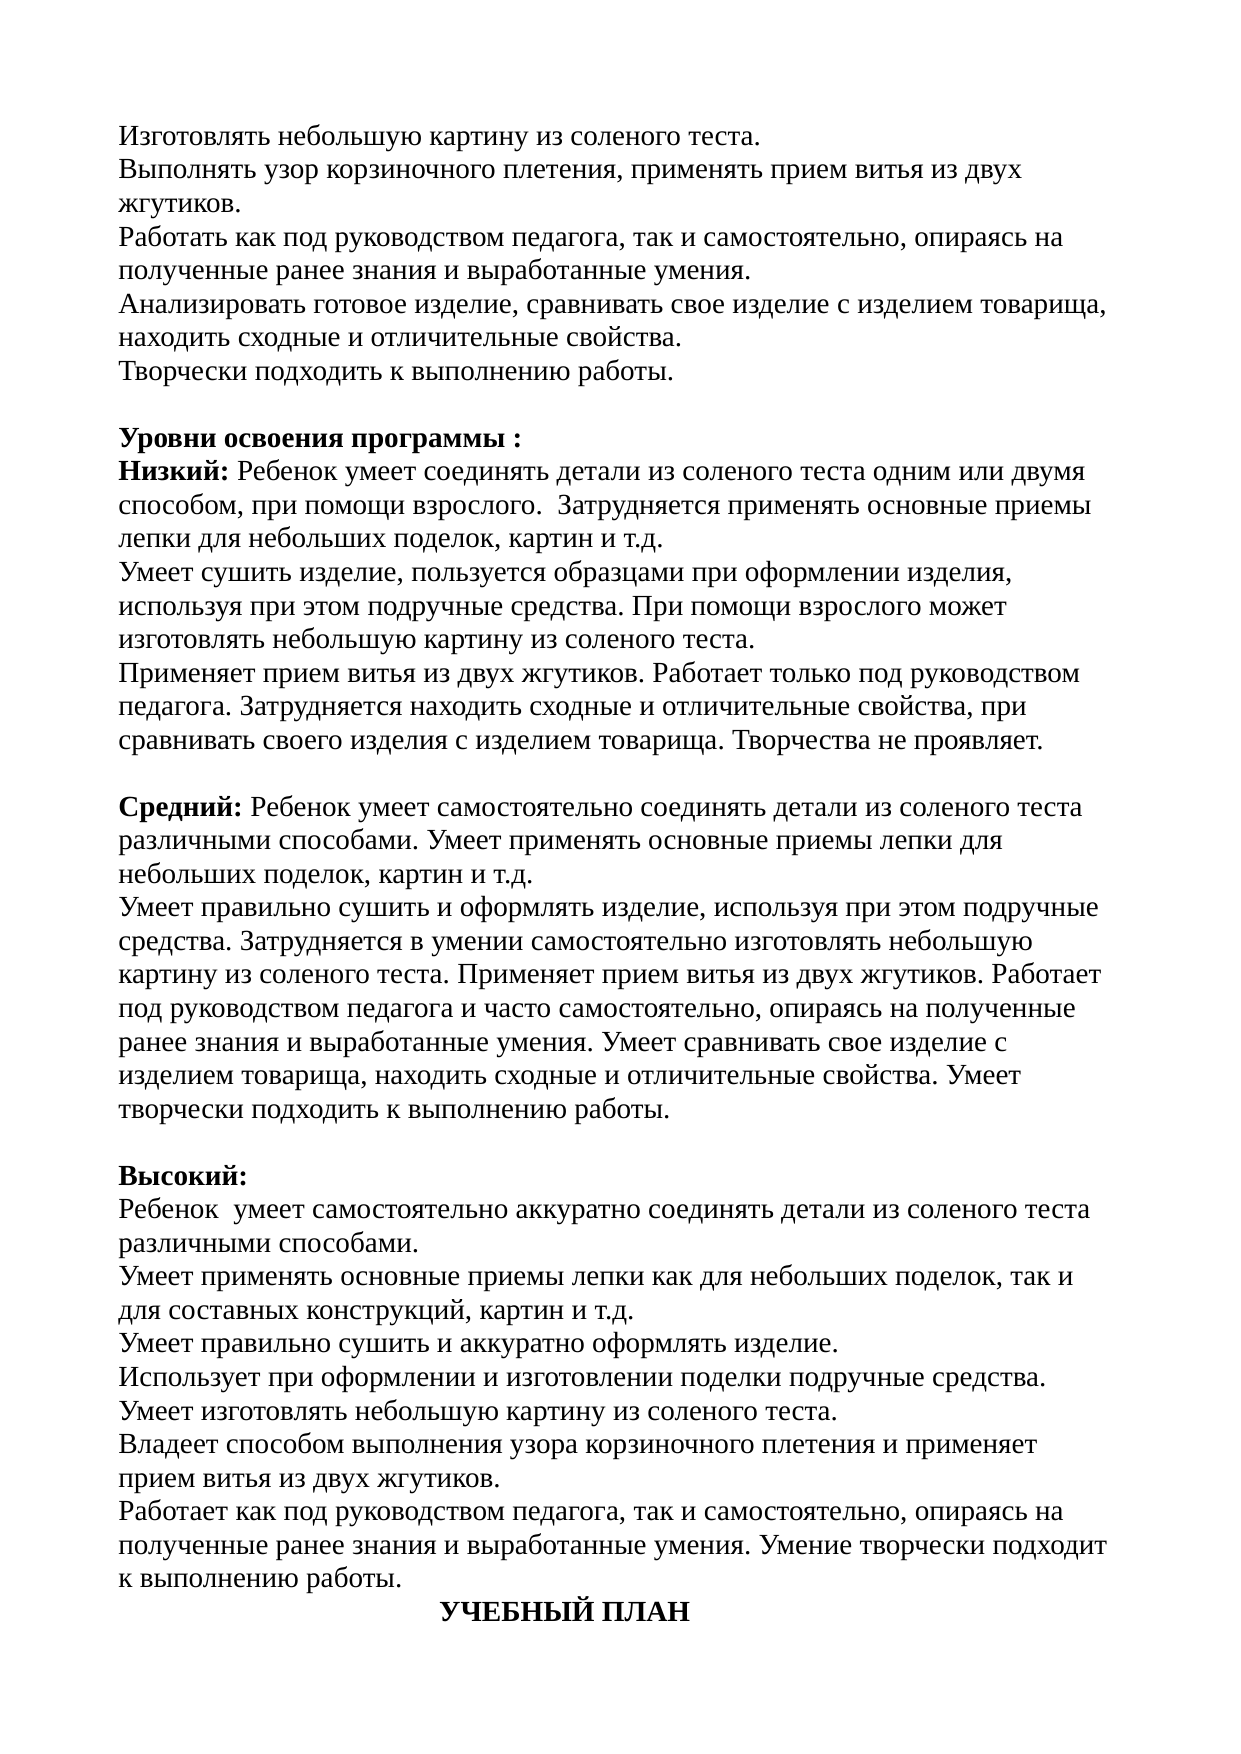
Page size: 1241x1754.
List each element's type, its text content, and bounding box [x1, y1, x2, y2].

text Умеет применять основные приемы лепки как для небольших поделок, так и для составных конструкций, картин и т.д. [118, 1258, 1122, 1326]
text Изготовлять небольшую картину из соленого теста. [118, 118, 1122, 152]
text Владеет способом выполнения узора корзиночного плетения и применяет прием витья из двух жгутиков. [118, 1426, 1122, 1493]
text Умеет правильно сушить и оформлять изделие, используя при этом подручные средства. Затрудняется в умении самостоятельно изготовлять небольшую картину из соленого теста. Применяет прием витья из двух жгутиков. Работает под руководством педагога и часто самостоятельно, опираясь на полученные ранее знания и выработанные умения. Умеет сравнивать свое изделие с изделием товарища, находить сходные и отличительные свойства. Умеет творчески подходить к выполнению работы. [118, 889, 1122, 1124]
text Творчески подходить к выполнению работы. [118, 353, 1122, 386]
text Выполнять узор корзиночного плетения, применять прием витья из двух жгутиков. [118, 152, 1122, 219]
text Уровни освоения программы : [118, 420, 1122, 453]
text Анализировать готовое изделие, сравнивать свое изделие с изделием товарища, находить сходные и отличительные свойства. [118, 286, 1122, 353]
text Средний: Ребенок умеет самостоятельно соединять детали из соленого теста различными способами. Умеет применять основные приемы лепки для небольших поделок, картин и т.д. [118, 789, 1122, 889]
text Применяет прием витья из двух жгутиков. Работает только под руководством педагога. Затрудняется находить сходные и отличительные свойства, при сравнивать своего изделия с изделием товарища. Творчества не проявляет. [118, 655, 1122, 755]
text Работает как под руководством педагога, так и самостоятельно, опираясь на полученные ранее знания и выработанные умения. Умение творчески подходит к выполнению работы. [118, 1493, 1122, 1594]
text Использует при оформлении и изготовлении поделки подручные средства. [118, 1359, 1122, 1393]
text Умеет изготовлять небольшую картину из соленого теста. [118, 1393, 1122, 1426]
text Умеет правильно сушить и аккуратно оформлять изделие. [118, 1326, 1122, 1359]
text Умеет сушить изделие, пользуется образцами при оформлении изделия, используя при этом подручные средства. При помощи взрослого может изготовлять небольшую картину из соленого теста. [118, 554, 1122, 655]
text Ребенок умеет самостоятельно аккуратно соединять детали из соленого теста различными способами. [118, 1191, 1122, 1258]
text Работать как под руководством педагога, так и самостоятельно, опираясь на полученные ранее знания и выработанные умения. [118, 219, 1122, 286]
text Низкий: Ребенок умеет соединять детали из соленого теста одним или двумя способом, при помощи взрослого. Затрудняется применять основные приемы лепки для небольших поделок, картин и т.д. [118, 453, 1122, 554]
text Высокий: [118, 1158, 1122, 1191]
text УЧЕБНЫЙ ПЛАН [118, 1594, 1122, 1627]
